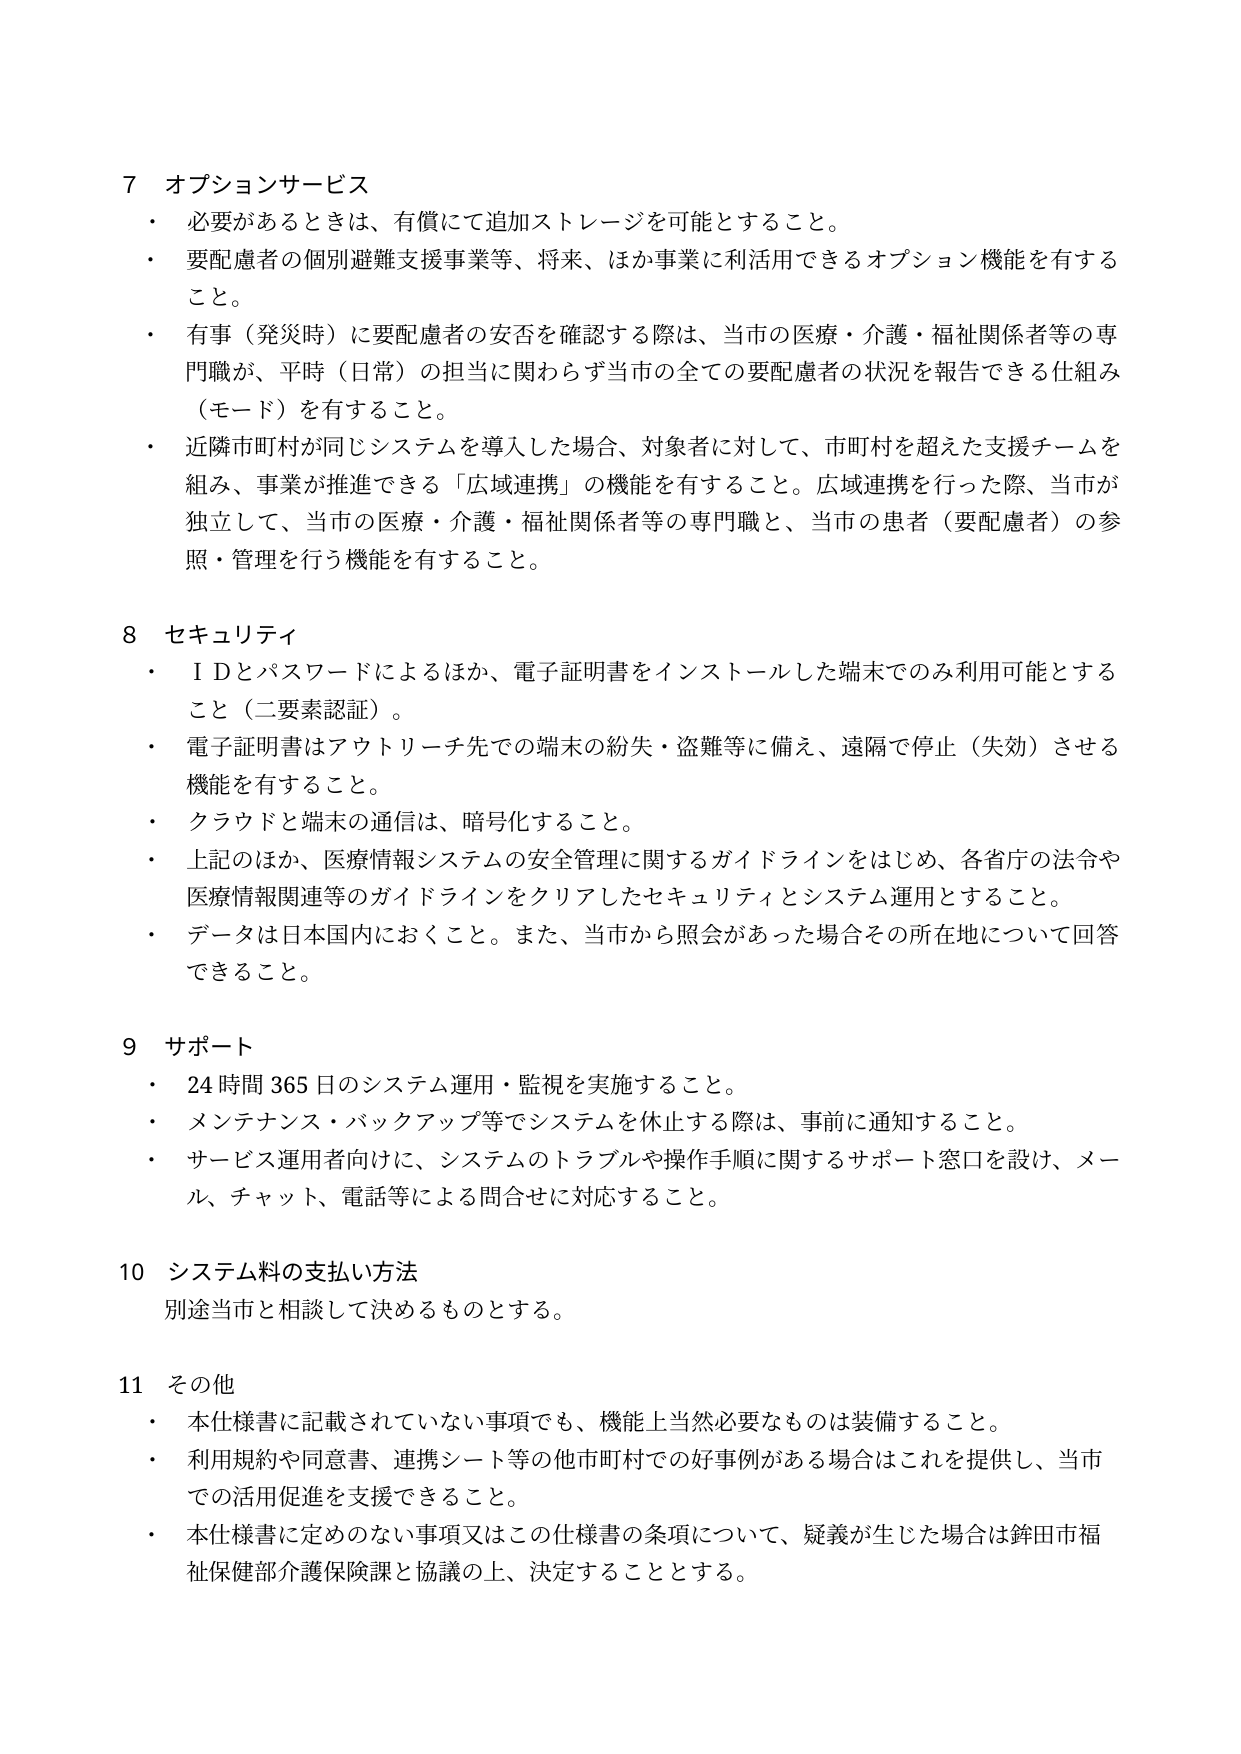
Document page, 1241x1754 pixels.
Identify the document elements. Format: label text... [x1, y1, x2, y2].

text ・ 要配慮者の個別避難支援事業等、将来、ほか事業に利活用できるオプション機能を有すること。 [139, 239, 1122, 314]
list 利用規約や同意書、連携シート等の他市町村での好事例がある場合はこれを提供し、当市での活用促進を支援できること。 [141, 1439, 1122, 1514]
text ・ 近隣市町村が同じシステムを導入した場合、対象者に対して、市町村を超えた支援チームを組み、事業が推進できる「広域連携」の機能を有すること。広域連携を行った際、当市が独立して、当市の医療・介護・福祉関係者等の専門職と、当市の患者（要配慮者）の参照・管理を行う機能を有すること。 [139, 427, 1122, 577]
text ・ ＩＤとパスワードによるほか、電子証明書をインストールした端末でのみ利用可能とすること（二要素認証）。 [140, 652, 1122, 727]
text 10 システム料の支払い方法 [118, 1252, 1122, 1289]
text ・ 本仕様書に記載されていない事項でも、機能上当然必要なものは装備すること。 [118, 1402, 1122, 1439]
text ・ 上記のほか、医療情報システムの安全管理に関するガイドラインをはじめ、各省庁の法令や医療情報関連等のガイドラインをクリアしたセキュリティとシステム運用とすること。 [140, 839, 1122, 914]
text ７ オプションサービス [118, 164, 1122, 202]
text ・ 必要があるときは、有償にて追加ストレージを可能とすること。 [118, 202, 1122, 239]
text ・ 有事（発災時）に要配慮者の安否を確認する際は、当市の医療・介護・福祉関係者等の専門職が、平時（日常）の担当に関わらず当市の全ての要配慮者の状況を報告できる仕組み（モード）を有すること。 [139, 314, 1122, 427]
text ・ 本仕様書に定めのない事項又はこの仕様書の条項について、疑義が生じた場合は鉾田市福祉保健部介護保険課と協議の上、決定することとする。 [140, 1514, 1122, 1589]
text ・ 電子証明書はアウトリーチ先での端末の紛失・盗難等に備え、遠隔で停止（失効）させる機能を有すること。 [140, 727, 1122, 802]
text ・ データは日本国内におくこと。また、当市から照会があった場合その所在地について回答できること。 [140, 914, 1122, 989]
text ８ セキュリティ [118, 614, 1122, 652]
text ・ 24 時間 365 日のシステム運用・監視を実施すること。 [118, 1064, 1122, 1102]
text 別途当市と相談して決めるものとする。 [118, 1289, 1122, 1327]
text ・ メンテナンス・バックアップ等でシステムを休止する際は、事前に通知すること。 [118, 1102, 1122, 1139]
text ・ クラウドと端末の通信は、暗号化すること。 [118, 802, 1122, 839]
text 11 その他 [118, 1364, 1122, 1402]
text ９ サポート [118, 1027, 1122, 1064]
text ・ サービス運用者向けに、システムのトラブルや操作手順に関するサポート窓口を設け、メール、チャット、電話等による問合せに対応すること。 [140, 1139, 1122, 1214]
